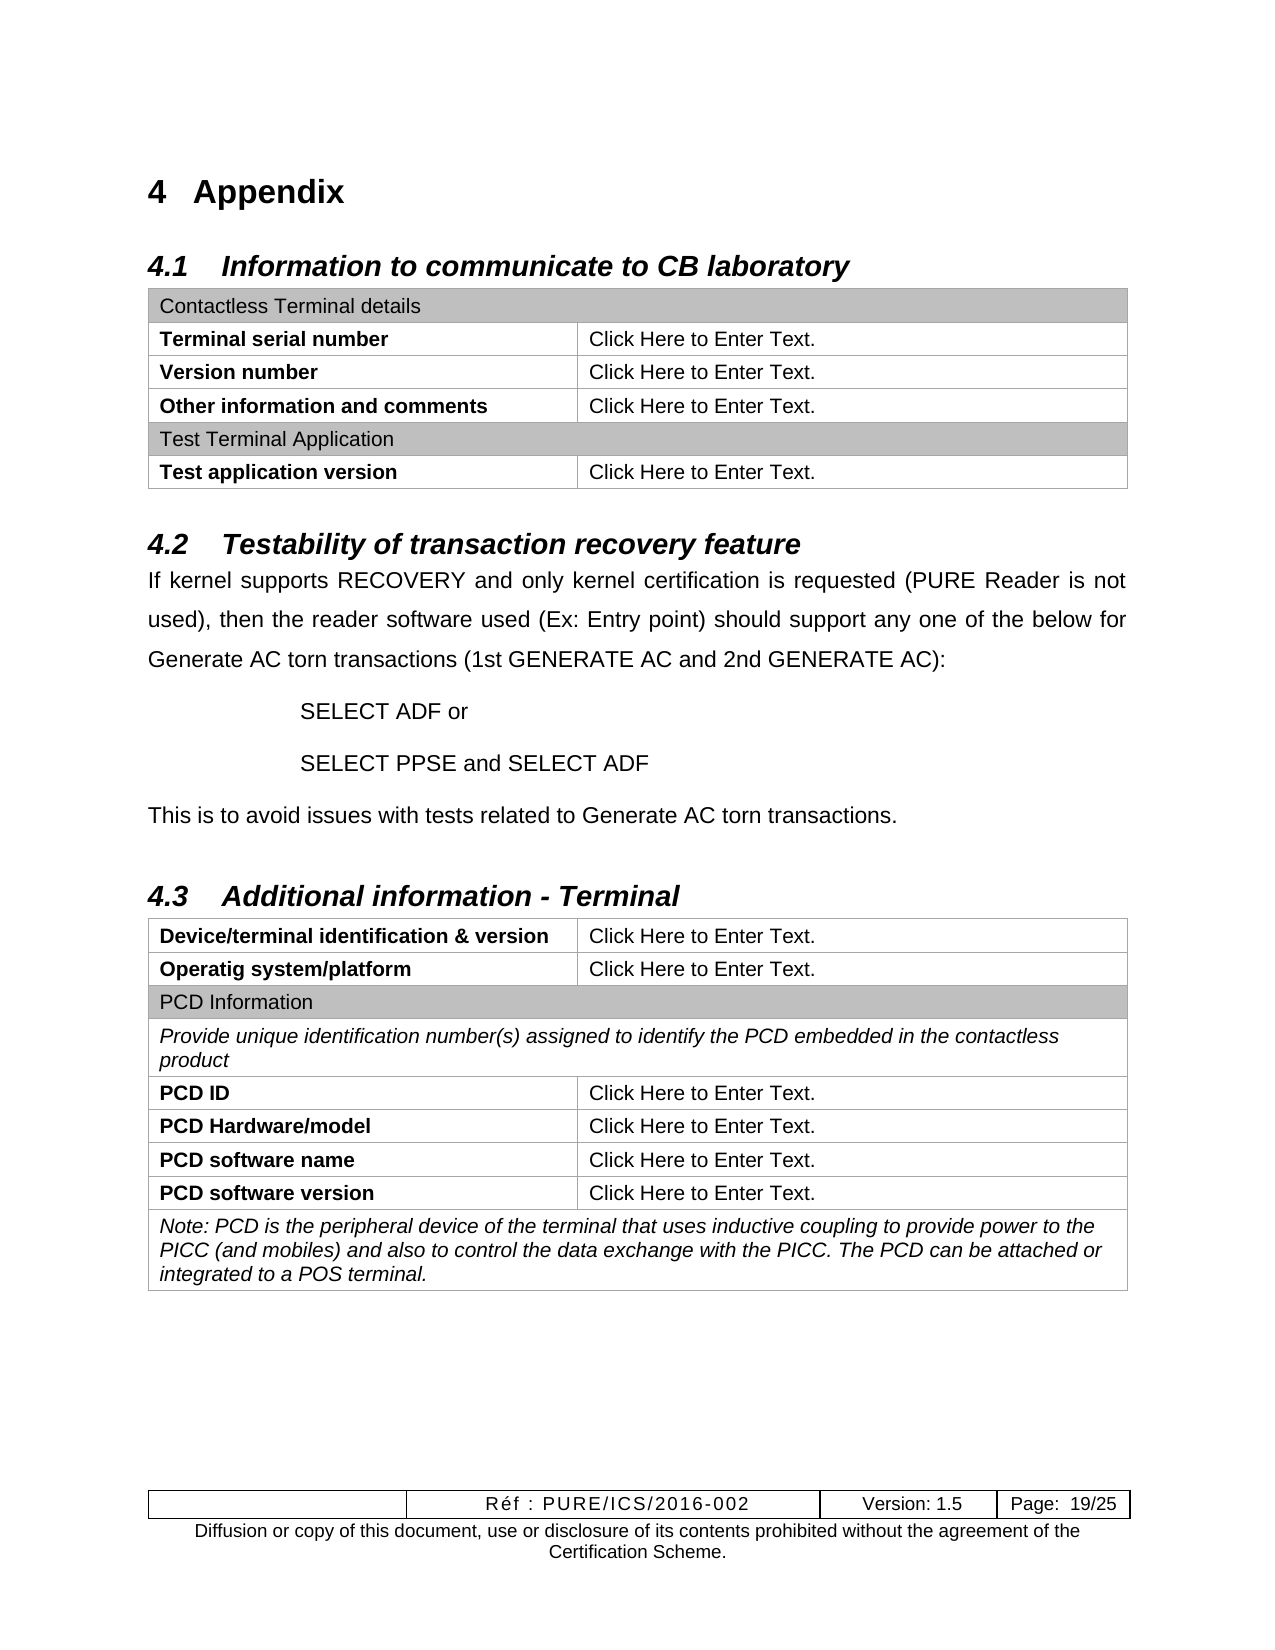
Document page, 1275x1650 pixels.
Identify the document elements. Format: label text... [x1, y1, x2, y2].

subtitle Information to communicate to CB laboratory [148, 248, 1127, 282]
table_cell Test Terminal Application [149, 423, 1127, 455]
table_cell PCD Hardware/model [149, 1110, 577, 1142]
text SELECT PPSE and SELECT ADF [148, 749, 1127, 776]
table_cell Version number [149, 356, 577, 388]
table_cell PCD ID [149, 1077, 577, 1109]
subtitle Appendix [148, 173, 1127, 211]
table_header Device/terminal identification & version [149, 919, 577, 952]
table_cell Operatig system/platform [149, 953, 577, 985]
text If kernel supports RECOVERY and only kernel certification is requested (PURE Reader is not used), then the reader software used (Ex: Entry point) should support any one of the below for Generate AC torn transactions (1st GENERATE AC and 2nd GENERATE AC): [148, 567, 1127, 672]
subtitle Testability of transaction recovery feature [148, 527, 1127, 560]
text SELECT ADF or [148, 698, 1127, 724]
table_cell Terminal serial number [149, 323, 577, 355]
table_cell PCD software name [149, 1143, 577, 1176]
text This is to avoid issues with tests related to Generate AC torn transactions. [148, 802, 1127, 828]
table_cell PCD software version [149, 1177, 577, 1209]
table_cell PCD Information [149, 986, 1127, 1018]
subtitle Additional information - Terminal [148, 878, 1127, 912]
table_cell Provide unique identification number(s) assigned to identify the PCD embedded in the contactless product [149, 1019, 1127, 1076]
table_cell Test application version [149, 456, 577, 488]
table_cell Note: PCD is the peripheral device of the terminal that uses inductive coupling to provide power to the PICC (and mobiles) and also to control the data exchange with the PICC. The PCD can be attached or integrated to a POS terminal. [149, 1210, 1127, 1290]
table_cell Other information and comments [149, 389, 577, 422]
table_header Contactless Terminal details [149, 289, 1127, 322]
